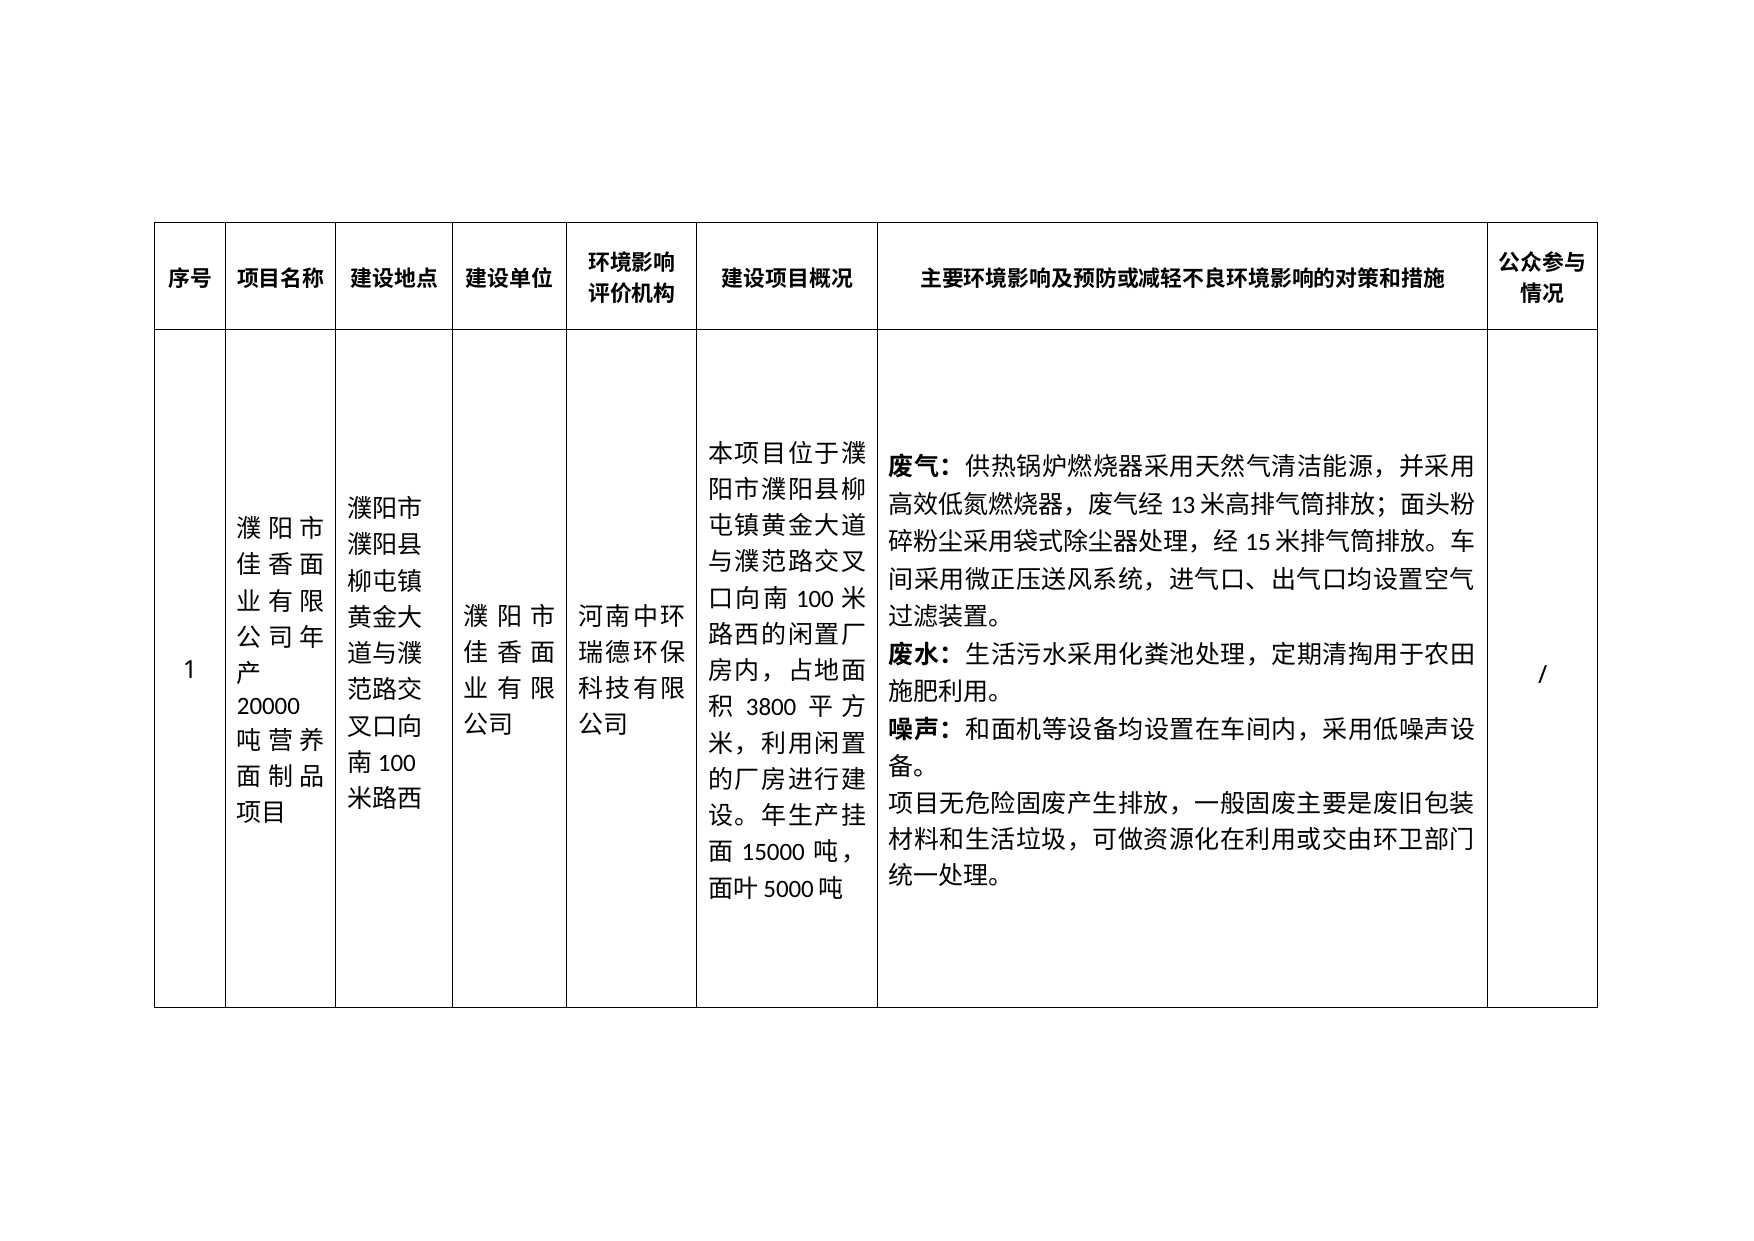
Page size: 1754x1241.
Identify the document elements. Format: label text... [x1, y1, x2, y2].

table_cell / [1488, 330, 1597, 1007]
table_cell 濮阳市佳香面业有限公司 [453, 330, 566, 1007]
table_header 环境影响评价机构 [567, 223, 696, 329]
table_cell 濮阳市佳香面业有限公司年产20000吨营养面制品项目 [226, 330, 335, 1007]
table_header 建设地点 [336, 223, 452, 329]
table_cell 1 [155, 330, 225, 1007]
table_header 项目名称 [226, 223, 335, 329]
table_header 主要环境影响及预防或减轻不良环境影响的对策和措施 [878, 223, 1487, 329]
table_header 序号 [155, 223, 225, 329]
table_header 建设项目概况 [697, 223, 877, 329]
table_cell 濮阳市濮阳县柳屯镇黄金大道与濮范路交叉口向南 100 米路西 [336, 330, 452, 1007]
table_cell 废气：供热锅炉燃烧器采用天然气清洁能源，并采用高效低氮燃烧器，废气经13米高排气筒排放；面头粉碎粉尘采用袋式除尘器处理，经15米排气筒排放。车间采用微正压送风系统，进气口、出气口均设置空气过滤装置。 废水：生活污水采用化粪池处理，定期清掏用于农田施肥利用。 噪声：和面机等设备均设置在车间内，采用低噪声设备。 项目无危险固废产生排放，一般固废主要是废旧包装材料和生活垃圾，可做资源化在利用或交由环卫部门统一处理。 [878, 330, 1487, 1007]
table_header 建设单位 [453, 223, 566, 329]
table_cell 本项目位于濮阳市濮阳县柳屯镇黄金大道与濮范路交叉口向南100米路西的闲置厂房内，占地面积3800平方米，利用闲置的厂房进行建设。年生产挂面15000吨，面叶5000吨 [697, 330, 877, 1007]
table_cell 河南中环瑞德环保科技有限公司 [567, 330, 696, 1007]
table_header 公众参与情况 [1488, 223, 1597, 329]
